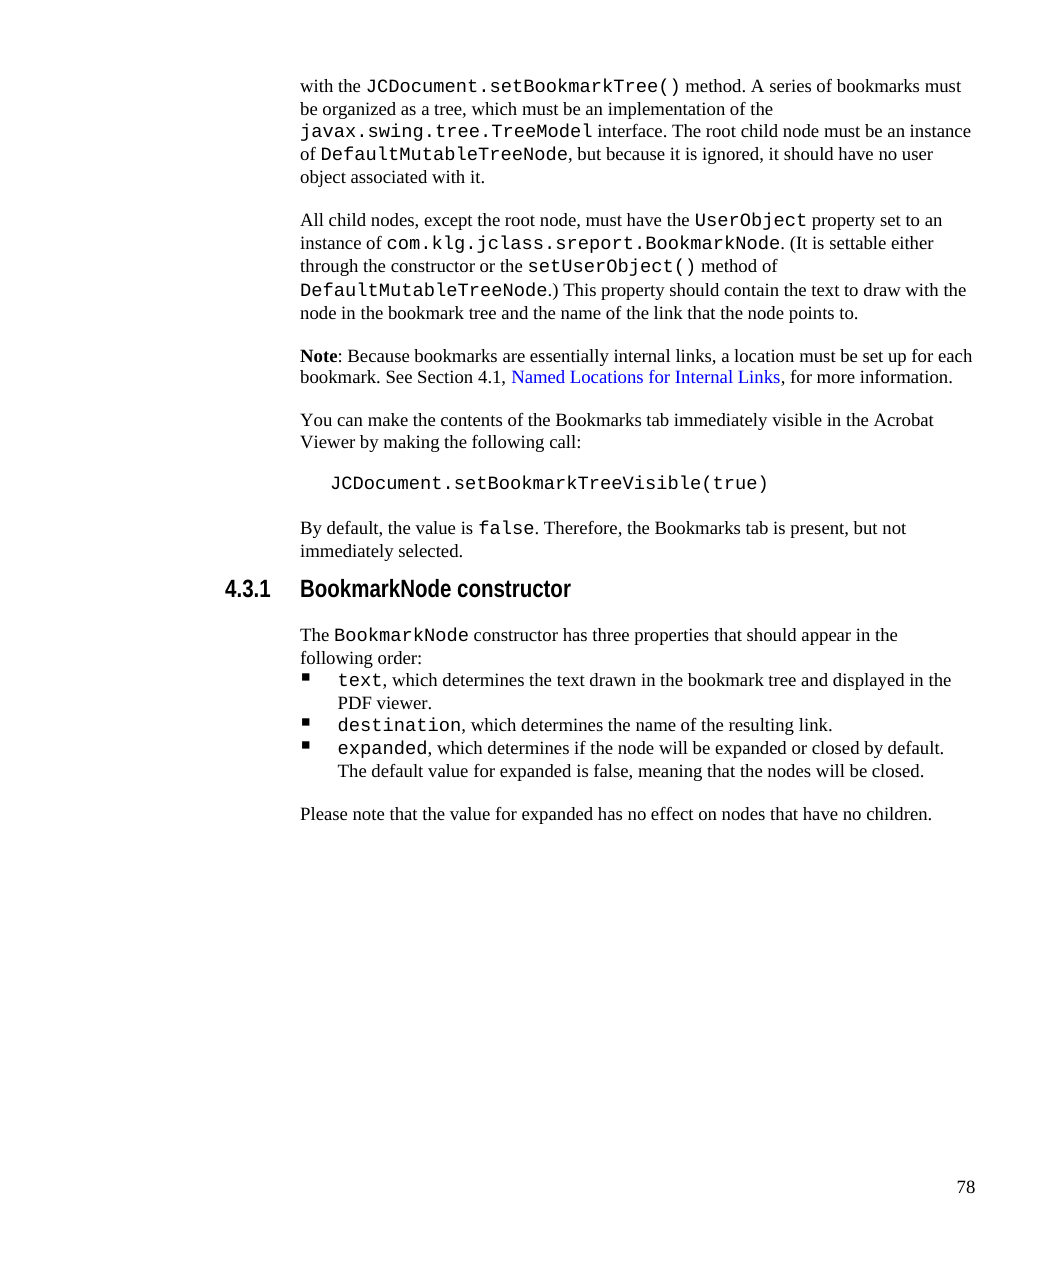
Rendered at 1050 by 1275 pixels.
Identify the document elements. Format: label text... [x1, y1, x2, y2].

text Please note that the value for expanded has no effect on nodes that have no children. [300, 803, 975, 824]
text All child nodes, except the root node, must have the UserObject property set to an instance of com.klg.jclass.sreport.BookmarkNode. (It is settable either through the constructor or the setUserObject() method of DefaultMutableTreeNode.) This property should contain the text to draw with the node in the bookmark tree and the name of the link that the node points to. [300, 209, 975, 323]
text Note: Because bookmarks are essentially internal links, a location must be set up for each [300, 345, 975, 366]
text By default, the value is false. Therefore, the Bookmarks tab is present, but not immediately selected. [300, 517, 975, 562]
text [300, 75, 975, 187]
subtitle 4.3.1 BookmarkNode constructor [225, 574, 975, 603]
text bookmark. See Section 4.1, Named Locations for Internal Links, for more information. [300, 366, 975, 388]
list text, which determines the text drawn in the bookmark tree and displayed in the PDF viewer. [300, 669, 975, 714]
text The BookmarkNode constructor has three properties that should appear in the following order: [300, 624, 975, 669]
text You can make the contents of the Bookmarks tab immediately visible in the Acrobat Viewer by making the following call: [300, 409, 975, 452]
list expanded, which determines if the node will be expanded or closed by default. The default value for expanded is false, meaning that the nodes will be closed. [300, 737, 975, 781]
list destination, which determines the name of the resulting link. [300, 714, 975, 737]
text JCDocument.setBookmarkTreeVisible(true) [330, 474, 975, 495]
